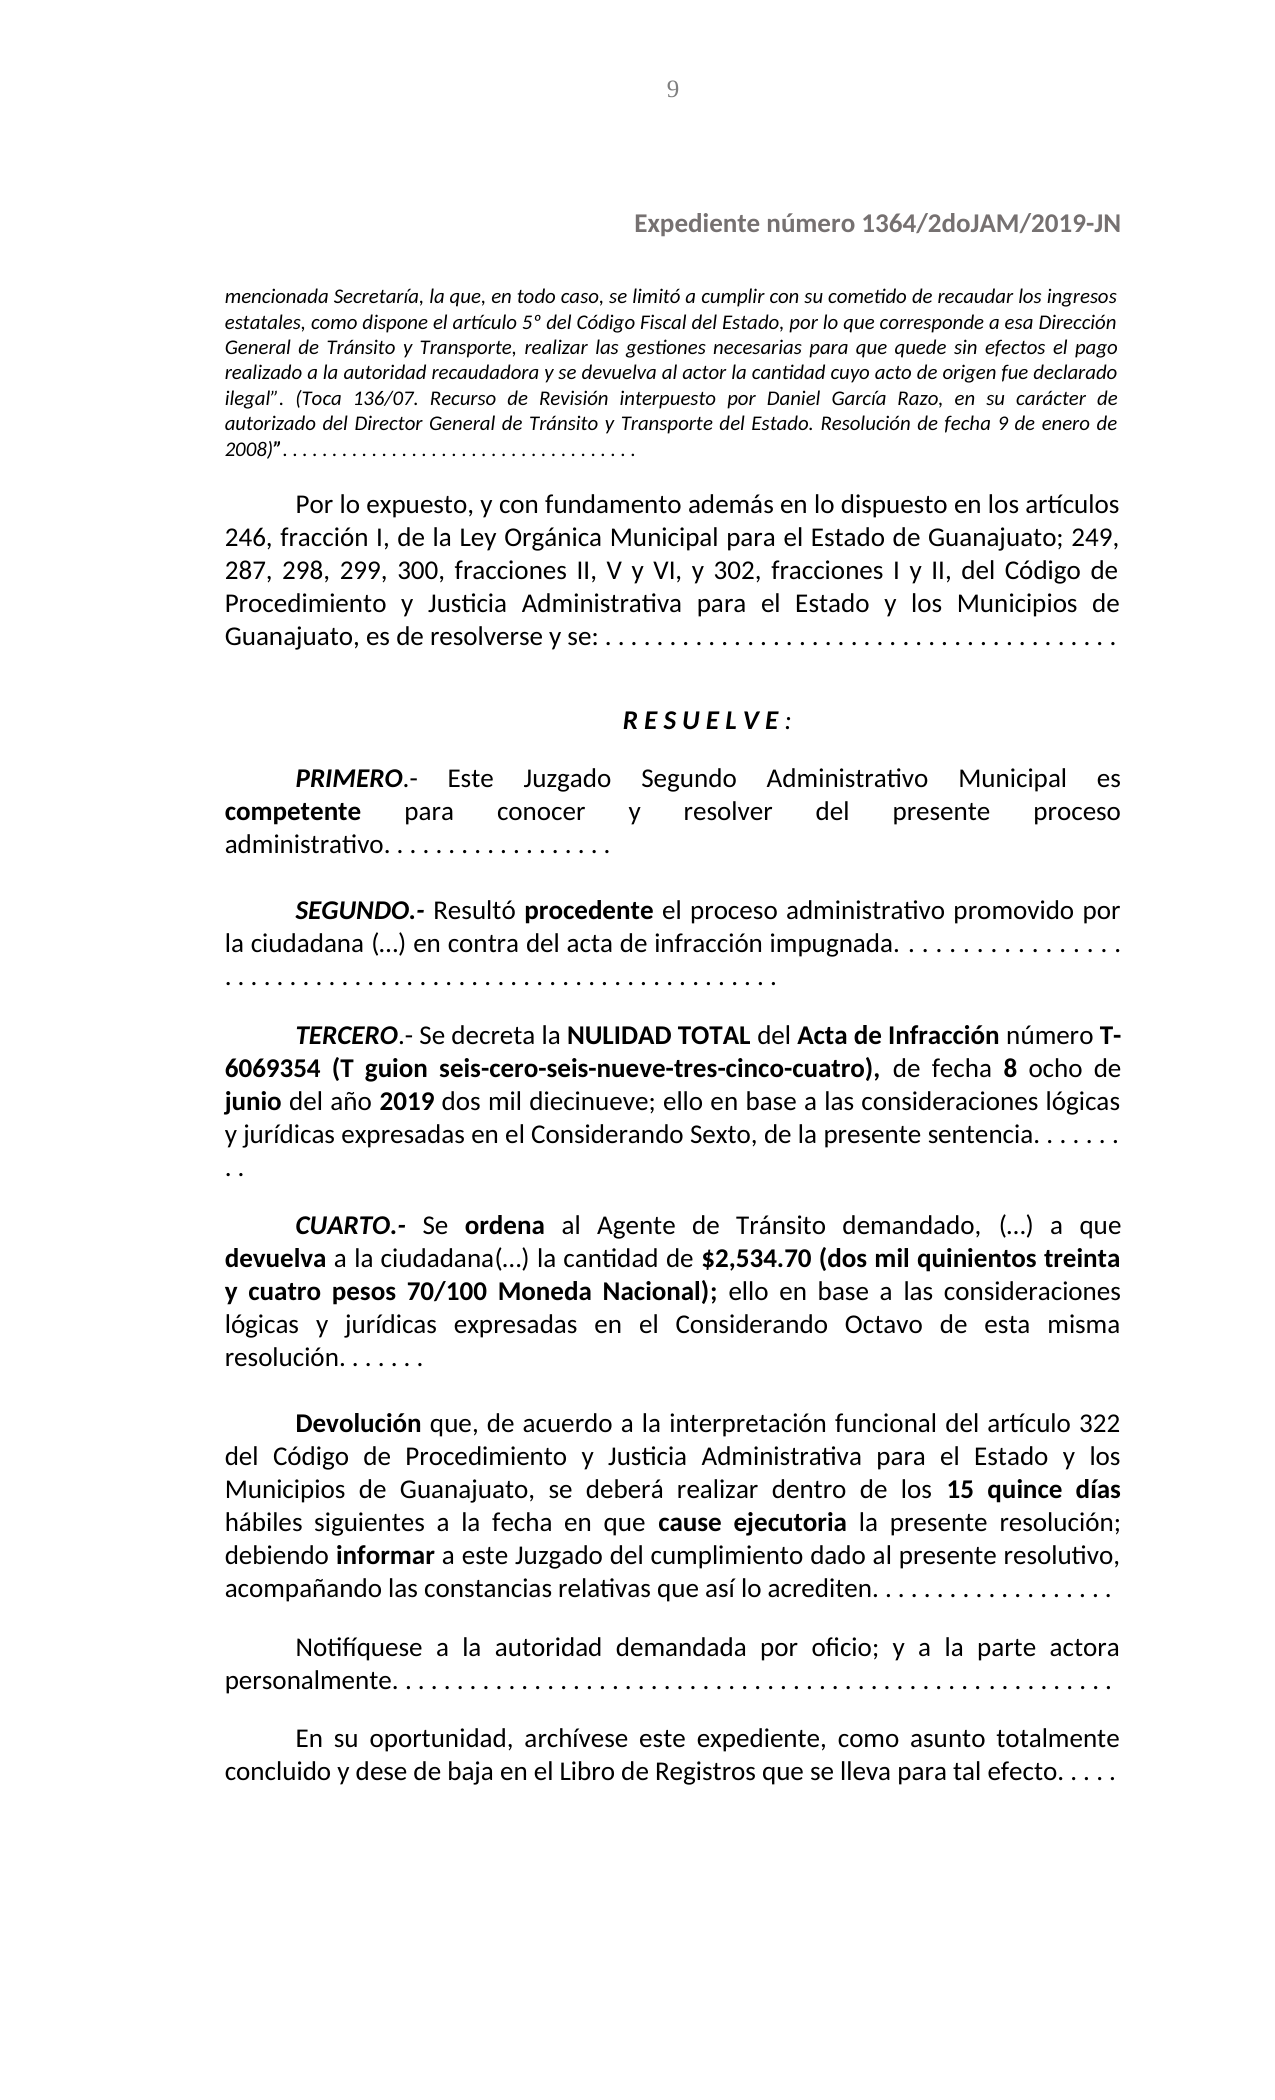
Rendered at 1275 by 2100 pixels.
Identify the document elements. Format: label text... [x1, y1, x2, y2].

text Devolución que, de acuerdo a la interpretación funcional del artículo 322 del Código de Procedimiento y Justicia Administrativa para el Estado y los Municipios de Guanajuato, se deberá realizar dentro de los 15 quince días hábiles siguientes a la fecha en que cause ejecutoria la presente resolución; debiendo informar a este Juzgado del cumplimiento dado al presente resolutivo, acompañando las constancias relativas que así lo acrediten. . . . . . . . . . . . . . . . . . . [224, 1406, 1121, 1604]
text Por lo expuesto, y con fundamento además en lo dispuesto en los artículos 246, fracción I, de la Ley Orgánica Municipal para el Estado de Guanajuato; 249, 287, 298, 299, 300, fracciones II, V y VI, y 302, fracciones I y II, del Código de Procedimiento y Justicia Administrativa para el Estado y los Municipios de Guanajuato, es de resolverse y se: . . . . . . . . . . . . . . . . . . . . . . . . . . . . . . . . . . . . . . . . [224, 487, 1121, 652]
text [224, 283, 1121, 461]
text TERCERO.- Se decreta la NULIDAD TOTAL del Acta de Infracción número T-6069354 (T guion seis-cero-seis-nueve-tres-cinco-cuatro), de fecha 8 ocho de junio del año 2019 dos mil diecinueve; ello en base a las consideraciones lógicas y jurídicas expresadas en el Considerando Sexto, de la presente sentencia. . . . . . . . . [224, 1018, 1121, 1183]
text R E S U E L V E : [224, 703, 1121, 736]
text PRIMERO.- Este Juzgado Segundo Administrativo Municipal es competente para conocer y resolver del presente proceso administrativo. . . . . . . . . . . . . . . . . . [224, 761, 1121, 860]
text SEGUNDO.- Resultó procedente el proceso administrativo promovido por la ciudadana (…) en contra del acta de infracción impugnada. . . . . . . . . . . . . . . . . . . . . . . . . . . . . . . . . . . . . . . . . . . . . . . . . . . . . . . . . . . . [224, 893, 1121, 992]
text CUARTO.- Se ordena al Agente de Tránsito demandado, (…) a que devuelva a la ciudadana(…) la cantidad de $2,534.70 (dos mil quinientos treinta y cuatro pesos 70/100 Moneda Nacional); ello en base a las consideraciones lógicas y jurídicas expresadas en el Considerando Octavo de esta misma resolución. . . . . . . [224, 1208, 1121, 1373]
text En su oportunidad, archívese este expediente, como asunto totalmente concluido y dese de baja en el Libro de Registros que se lleva para tal efecto. . . . . [224, 1721, 1121, 1787]
text Notifíquese a la autoridad demandada por oficio; y a la parte actora personalmente. . . . . . . . . . . . . . . . . . . . . . . . . . . . . . . . . . . . . . . . . . . . . . . . . . . . . . . . [224, 1630, 1121, 1696]
